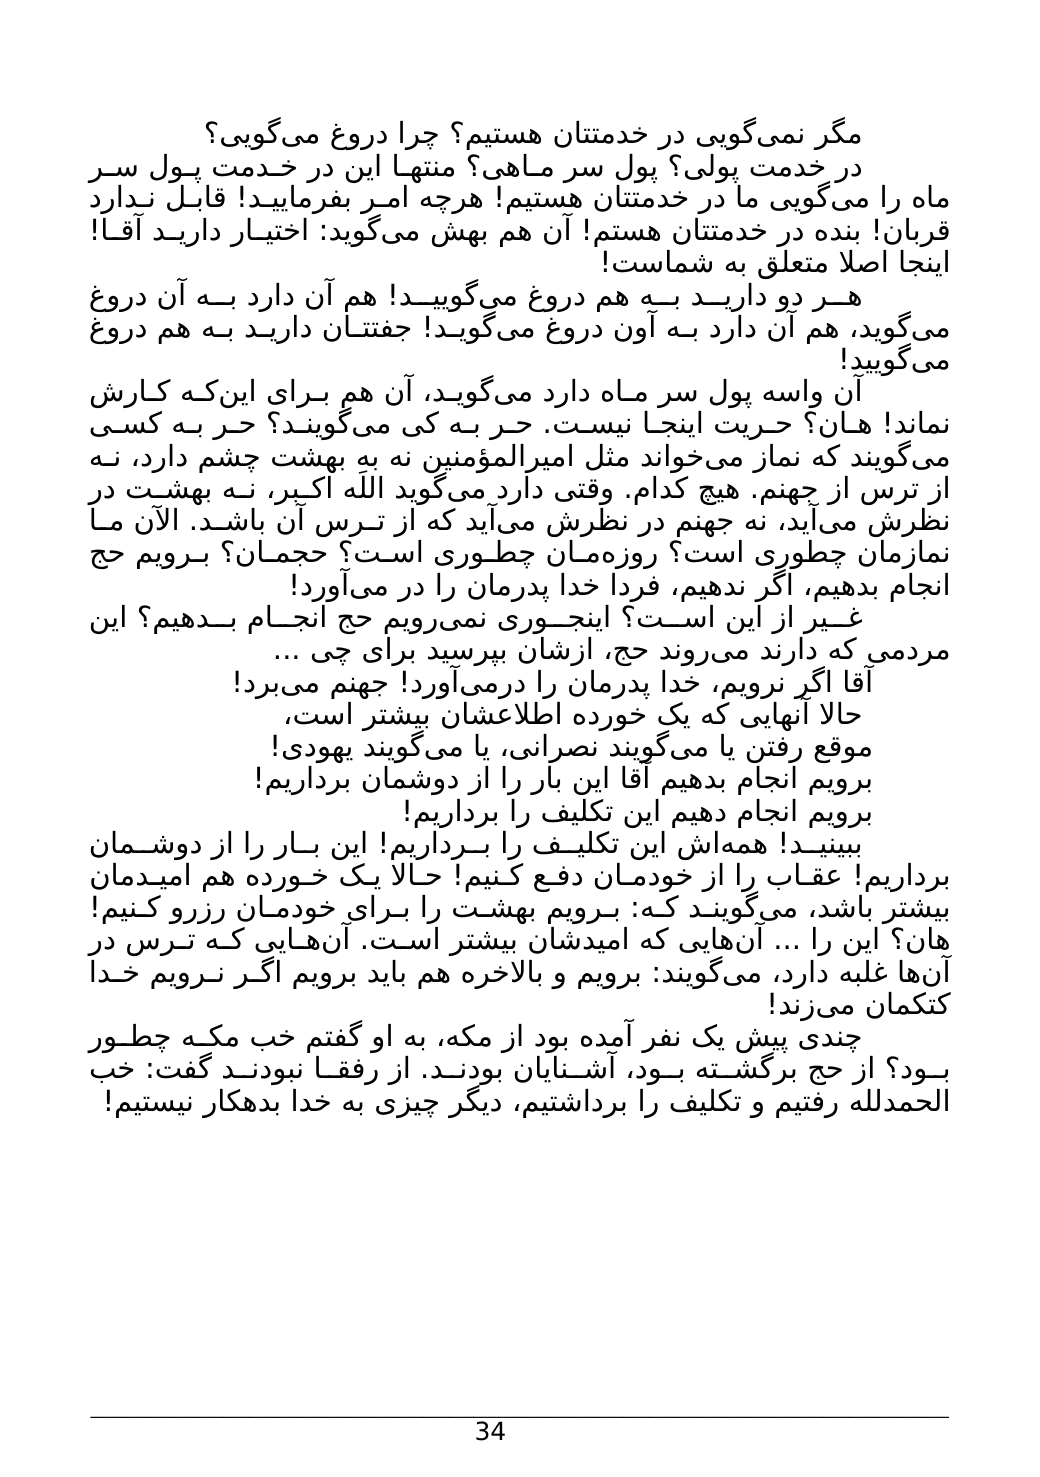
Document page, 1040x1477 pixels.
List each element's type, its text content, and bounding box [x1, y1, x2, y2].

text هر دو دارید به هم دروغ می‌گویید! هم آن دارد به آن دروغ می‌گوید، هم آن دارد به آون دروغ می‌گوید! جفتتان دارید به هم دروغ می‌گویید! [89, 279, 951, 376]
text موقع رفتن یا می‌گویند نصرانی، یا می‌گویند یهودی! [89, 731, 951, 763]
text آقا اگر نرویم، خدا پدرمان را درمی‌آورد! جهنم می‌برد! [89, 667, 951, 699]
text غیر از این است؟ اینجوری نمی‌رویم حج انجام بدهیم؟ این مردمی که دارند می‌روند حج، ازشان بپرسید برای چی ... [89, 602, 951, 667]
text برویم انجام بدهیم آقا این بار را از دوشمان برداریم! [89, 763, 951, 795]
text حالا آنهایی که یک خورده اطلاعشان بیشتر است، [89, 699, 951, 731]
text آن واسه پول سر ماه دارد می‌گوید، آن هم برای این‌که کارش نماند! هان؟ حریت اینجا نیست. حر به کی می‌گویند؟ حر به کسی می‌گویند که نماز می‌خواند مثل امیرالمؤمنین نه به بهشت چشم دارد، نه از ترس از جهنم. هیچ کدام. وقتی دارد می‌گوید اللَه اکبر، نه بهشت در نظرش می‌آید، نه جهنم در نظرش می‌آید که از ترس آن باشد. الآن ما نمازمان چطوری است؟ روزه‌مان چطوری است؟ حجمان؟ برویم حج انجام بدهیم، اگر ندهیم، فردا خدا پدرمان را در می‌آورد! [89, 376, 951, 602]
text در خدمت پولی؟ پول سر ماهی؟ منتها این در خدمت پول سر ماه را می‌گویی ما در خدمتتان هستیم! هرچه امر بفرمایید! قابل ندارد قربان! بنده در خدمتتان هستم! آن هم بهش می‌گوید: اختیار دارید آقا! اینجا اصلا متعلق به شماست! [89, 150, 951, 279]
text برویم انجام دهیم این تکلیف را برداریم! [89, 795, 951, 827]
text مگر نمی‌گویی در خدمتتان هستیم؟ چرا دروغ می‌گویی؟ [89, 118, 951, 150]
text چندی پیش یک نفر آمده بود از مکه، به او گفتم خب مکه چطور بود؟ از حج برگشته بود، آشنایان بودند. از رفقا نبودند گفت: خب الحمدلله رفتیم و تکلیف را برداشتیم، دیگر چیزی به خدا بدهکار نیستیم! [89, 1021, 951, 1118]
text ببینید! همه‌اش این تکلیف را برداریم! این بار را از دوشمان برداریم! عقاب را از خودمان دفع کنیم! حالا یک خورده هم امیدمان بیشتر باشد، می‌گویند که: برویم بهشت را برای خودمان رزرو کنیم! هان؟ این را ... آن‌هایی که امیدشان بیشتر است. آن‌هایی که ترس در آن‌ها غلبه دارد، می‌گویند: برویم و بالاخره هم باید برویم اگر نرویم خدا کتکمان می‌زند! [89, 827, 951, 1021]
